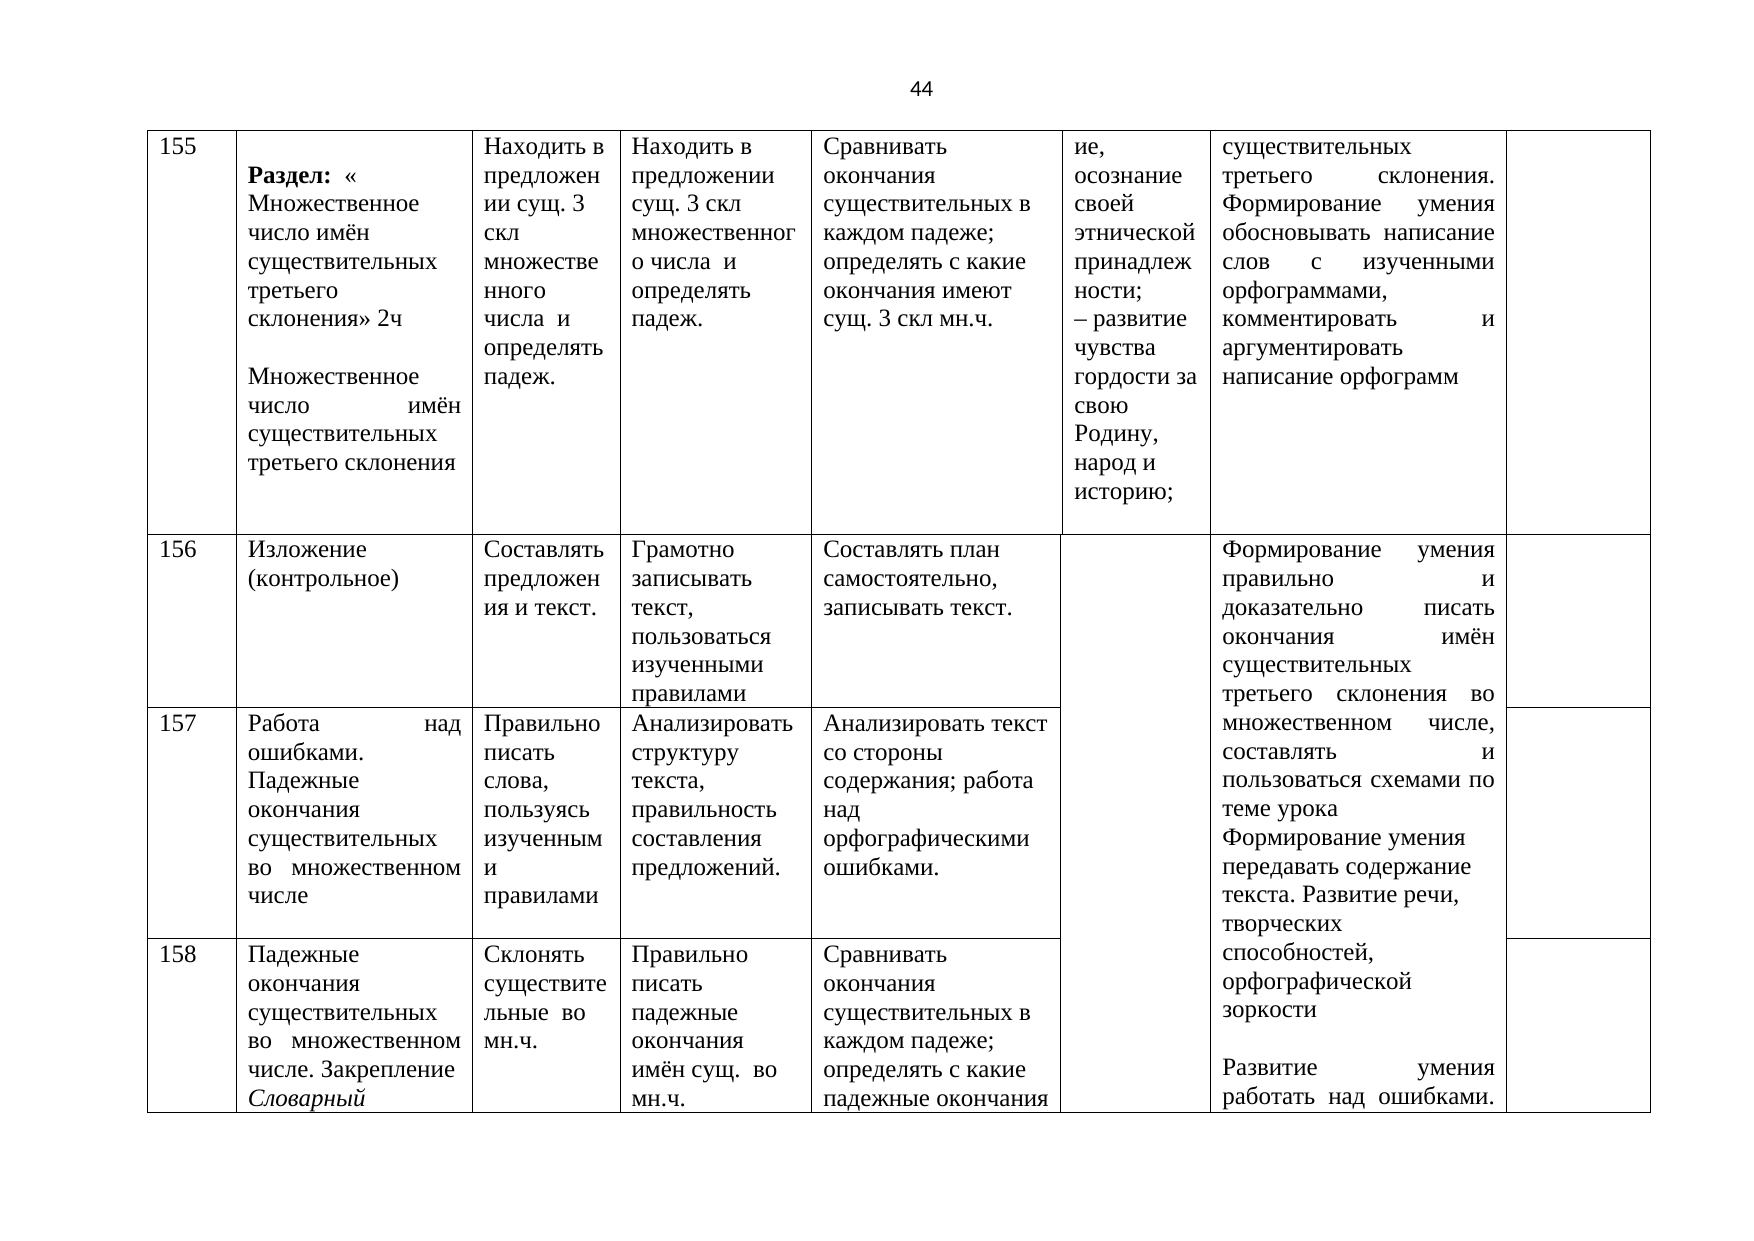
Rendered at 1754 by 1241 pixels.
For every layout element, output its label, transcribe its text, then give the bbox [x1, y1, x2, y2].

table_cell Правильно писать слова, пользуясь изученными правилами [473, 708, 620, 938]
table_cell Изложение (контрольное) [237, 535, 472, 707]
table_cell Анализировать структуру текста, правильность составления предложений. [621, 708, 811, 938]
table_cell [621, 939, 811, 1112]
table_cell [1061, 535, 1210, 1112]
table_cell Составлять предложения и текст. [473, 535, 620, 707]
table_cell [1063, 131, 1210, 533]
table_cell Составлять план самостоятельно, записывать текст. [812, 535, 1060, 707]
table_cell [812, 939, 1060, 1112]
table_cell [1507, 708, 1650, 938]
table_cell Находить в предложении сущ. 3 скл множественного числа и определять падеж. [621, 131, 811, 533]
table_cell Находить в предложении сущ. 3 скл множественного числа и определять падеж. [473, 131, 620, 533]
table_cell 157 [148, 708, 236, 938]
table_cell [1507, 535, 1650, 707]
table_cell Грамотно записывать текст, пользоваться изученными правилами [621, 535, 811, 707]
table_cell Раздел: « Множественное число имён существительных третьего склонения» 2ч Множественное число имён существительных третьего склонения [237, 131, 472, 533]
table_cell Анализировать текст со стороны содержания; работа над орфографическими ошибками. [812, 708, 1060, 938]
table_cell [1507, 939, 1650, 1112]
table_cell 155 [148, 131, 236, 533]
table_cell Работа над ошибками. Падежные окончания существительных во множественном числе [237, 708, 472, 938]
table_cell 158 [148, 939, 236, 1112]
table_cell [1211, 131, 1506, 533]
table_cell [473, 939, 620, 1112]
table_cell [237, 939, 472, 1112]
table_cell [1507, 131, 1650, 533]
table_cell Формирование умения правильно и доказательно писать окончания имён существительных третьего склонения во множественном числе, составлять и пользоваться схемами по теме урока Формирование умения передавать содержание текста. Развитие речи, творческих способностей, орфографической зоркости Развитие умения работать над ошибками. Развитие умения правильно и доказательно писать окончания имён существительных третьего склонения во множественном числе, пользоваться схемами по теме урока, склонять имена существительные третьего склонения во множественном числе, в том числе и те, которые употребляются только во множественном числе. Развитие умения работать в парах [1211, 535, 1506, 1112]
table_cell Сравнивать окончания существительных в каждом падеже; определять с какие окончания имеют сущ. 3 скл мн.ч. [812, 131, 1062, 533]
table_cell 156 [148, 535, 236, 707]
